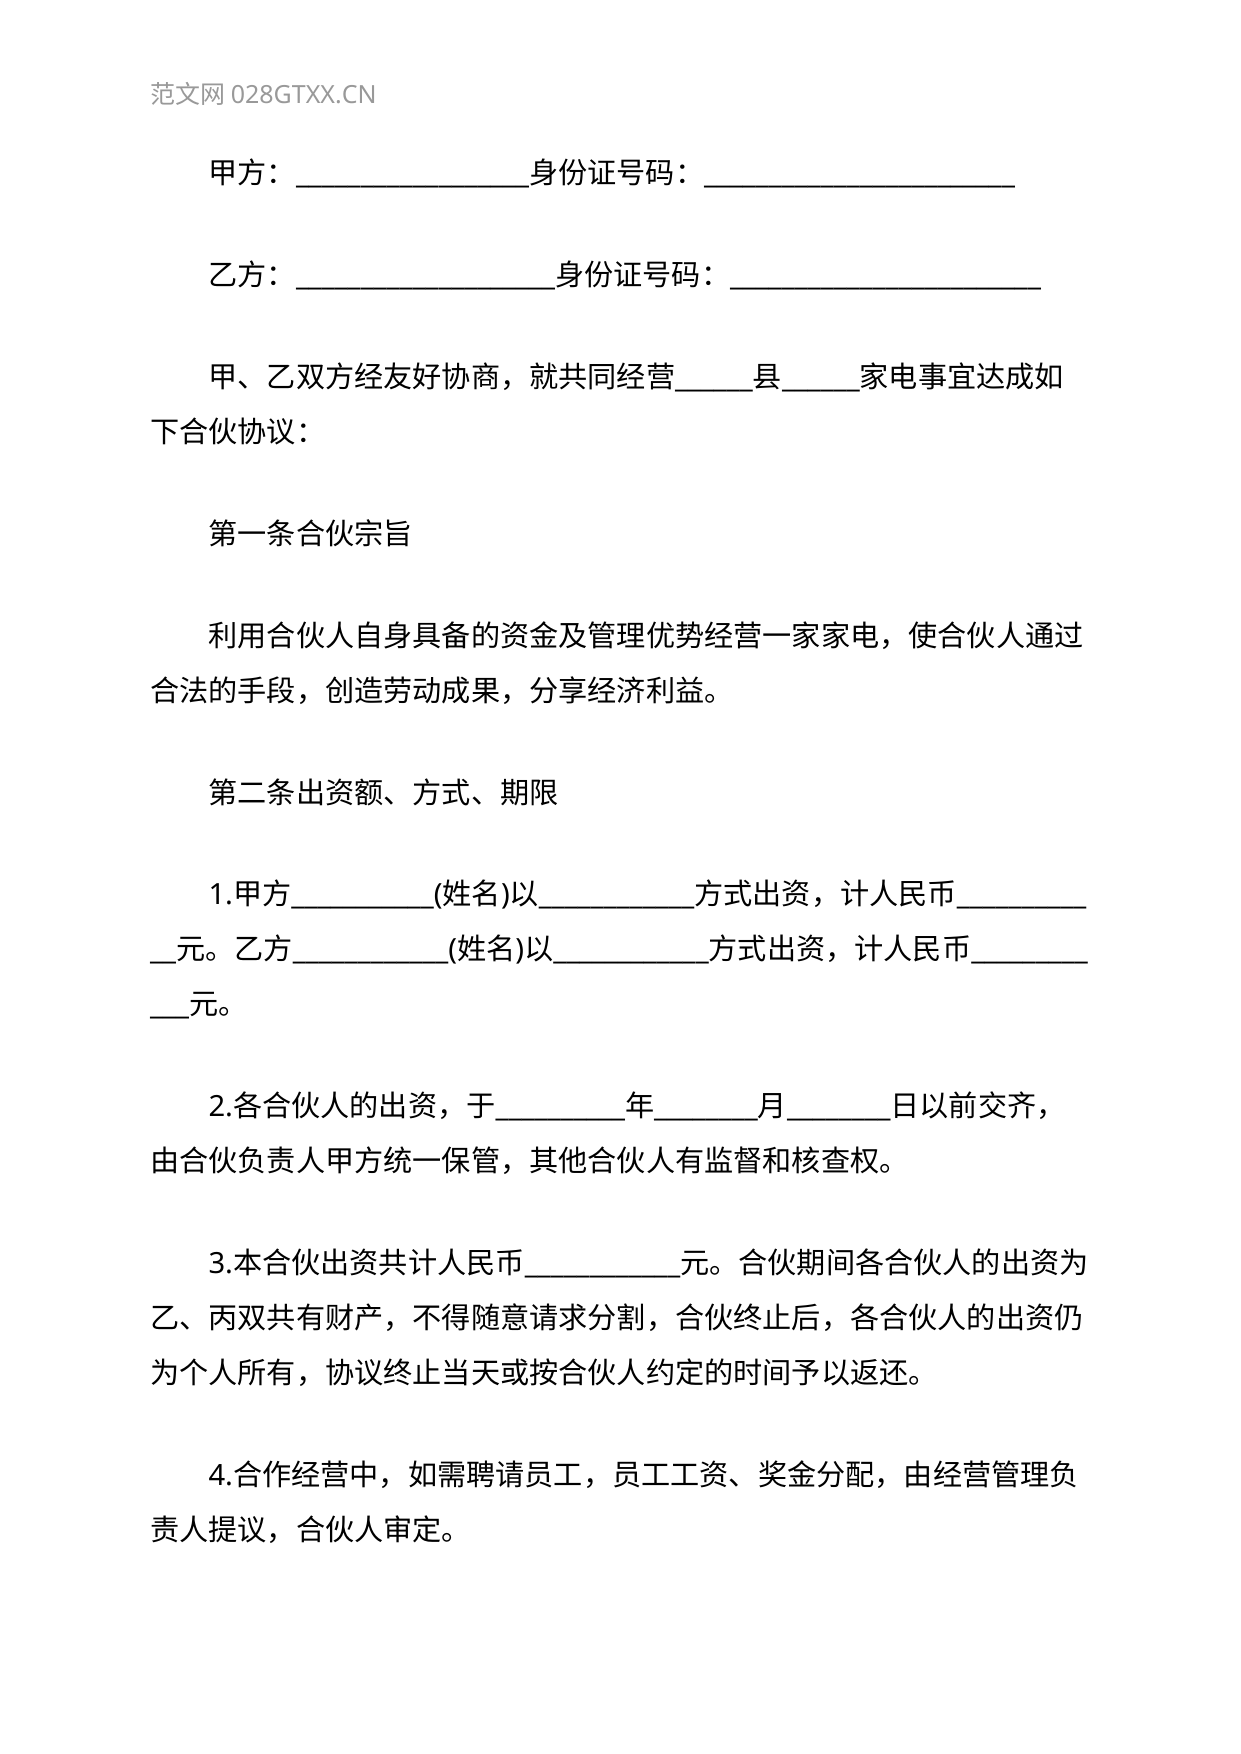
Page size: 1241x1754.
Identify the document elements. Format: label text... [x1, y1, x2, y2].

text 4.合作经营中，如需聘请员工，员工工资、奖金分配，由经营管理负责人提议，合伙人审定。 [150, 1451, 1090, 1549]
text 甲方：__________________身份证号码：________________________ [150, 150, 1090, 192]
text 1.甲方___________(姓名)以____________方式出资，计人民币____________元。乙方____________(姓名)以____________方式出资，计人民币____________元。 [150, 871, 1090, 1023]
text 第一条合伙宗旨 [150, 511, 1090, 553]
text 3.本合伙出资共计人民币____________元。合伙期间各合伙人的出资为乙、丙双共有财产，不得随意请求分割，合伙终止后，各合伙人的出资仍为个人所有，协议终止当天或按合伙人约定的时间予以返还。 [150, 1240, 1090, 1392]
text 第二条出资额、方式、期限 [150, 769, 1090, 811]
text 乙方：____________________身份证号码：________________________ [150, 252, 1090, 294]
text 利用合伙人自身具备的资金及管理优势经营一家家电，使合伙人通过合法的手段，创造劳动成果，分享经济利益。 [150, 612, 1090, 710]
text 2.各合伙人的出资，于__________年________月________日以前交齐，由合伙负责人甲方统一保管，其他合伙人有监督和核查权。 [150, 1083, 1090, 1180]
text 甲、乙双方经友好协商，就共同经营______县______家电事宜达成如下合伙协议： [150, 354, 1090, 451]
